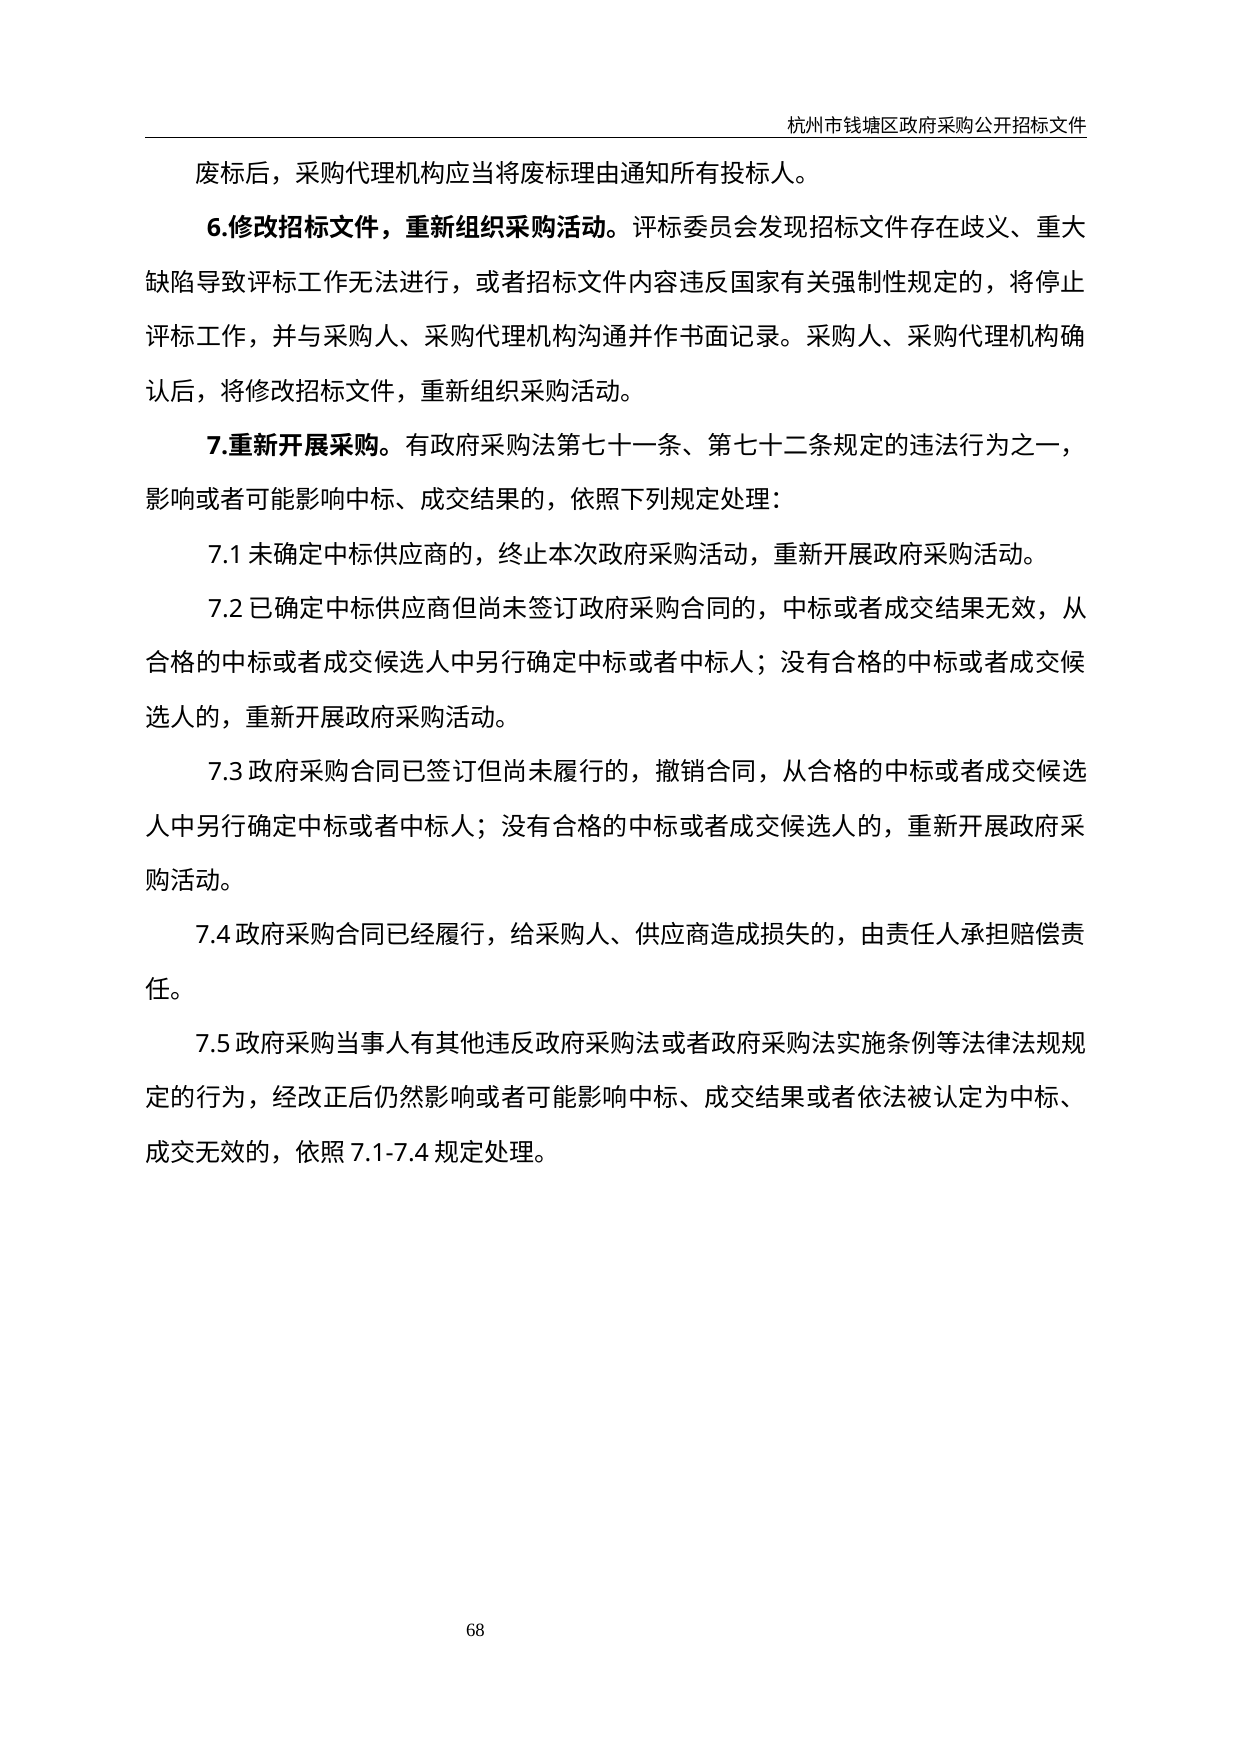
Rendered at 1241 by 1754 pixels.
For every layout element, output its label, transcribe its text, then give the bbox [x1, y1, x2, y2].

text 废标后，采购代理机构应当将废标理由通知所有投标人。 [145, 153, 1087, 190]
text 7.2已确定中标供应商但尚未签订政府采购合同的，中标或者成交结果无效，从合格的中标或者成交候选人中另行确定中标或者中标人；没有合格的中标或者成交候选人的，重新开展政府采购活动。 [145, 588, 1087, 733]
text 7.4政府采购合同已经履行，给采购人、供应商造成损失的，由责任人承担赔偿责任。 [145, 915, 1087, 1005]
text 7.5政府采购当事人有其他违反政府采购法或者政府采购法实施条例等法律法规规定的行为，经改正后仍然影响或者可能影响中标、成交结果或者依法被认定为中标、成交无效的，依照7.1-7.4规定处理。 [145, 1023, 1087, 1168]
text 7.3政府采购合同已签订但尚未履行的，撤销合同，从合格的中标或者成交候选人中另行确定中标或者中标人；没有合格的中标或者成交候选人的，重新开展政府采购活动。 [145, 752, 1087, 897]
text 7.重新开展采购。有政府采购法第七十一条、第七十二条规定的违法行为之一，影响或者可能影响中标、成交结果的，依照下列规定处理： [145, 425, 1087, 516]
text 6.修改招标文件，重新组织采购活动。评标委员会发现招标文件存在歧义、重大缺陷导致评标工作无法进行，或者招标文件内容违反国家有关强制性规定的，将停止评标工作，并与采购人、采购代理机构沟通并作书面记录。采购人、采购代理机构确认后，将修改招标文件，重新组织采购活动。 [145, 208, 1087, 407]
text 7.1未确定中标供应商的，终止本次政府采购活动，重新开展政府采购活动。 [145, 534, 1087, 570]
